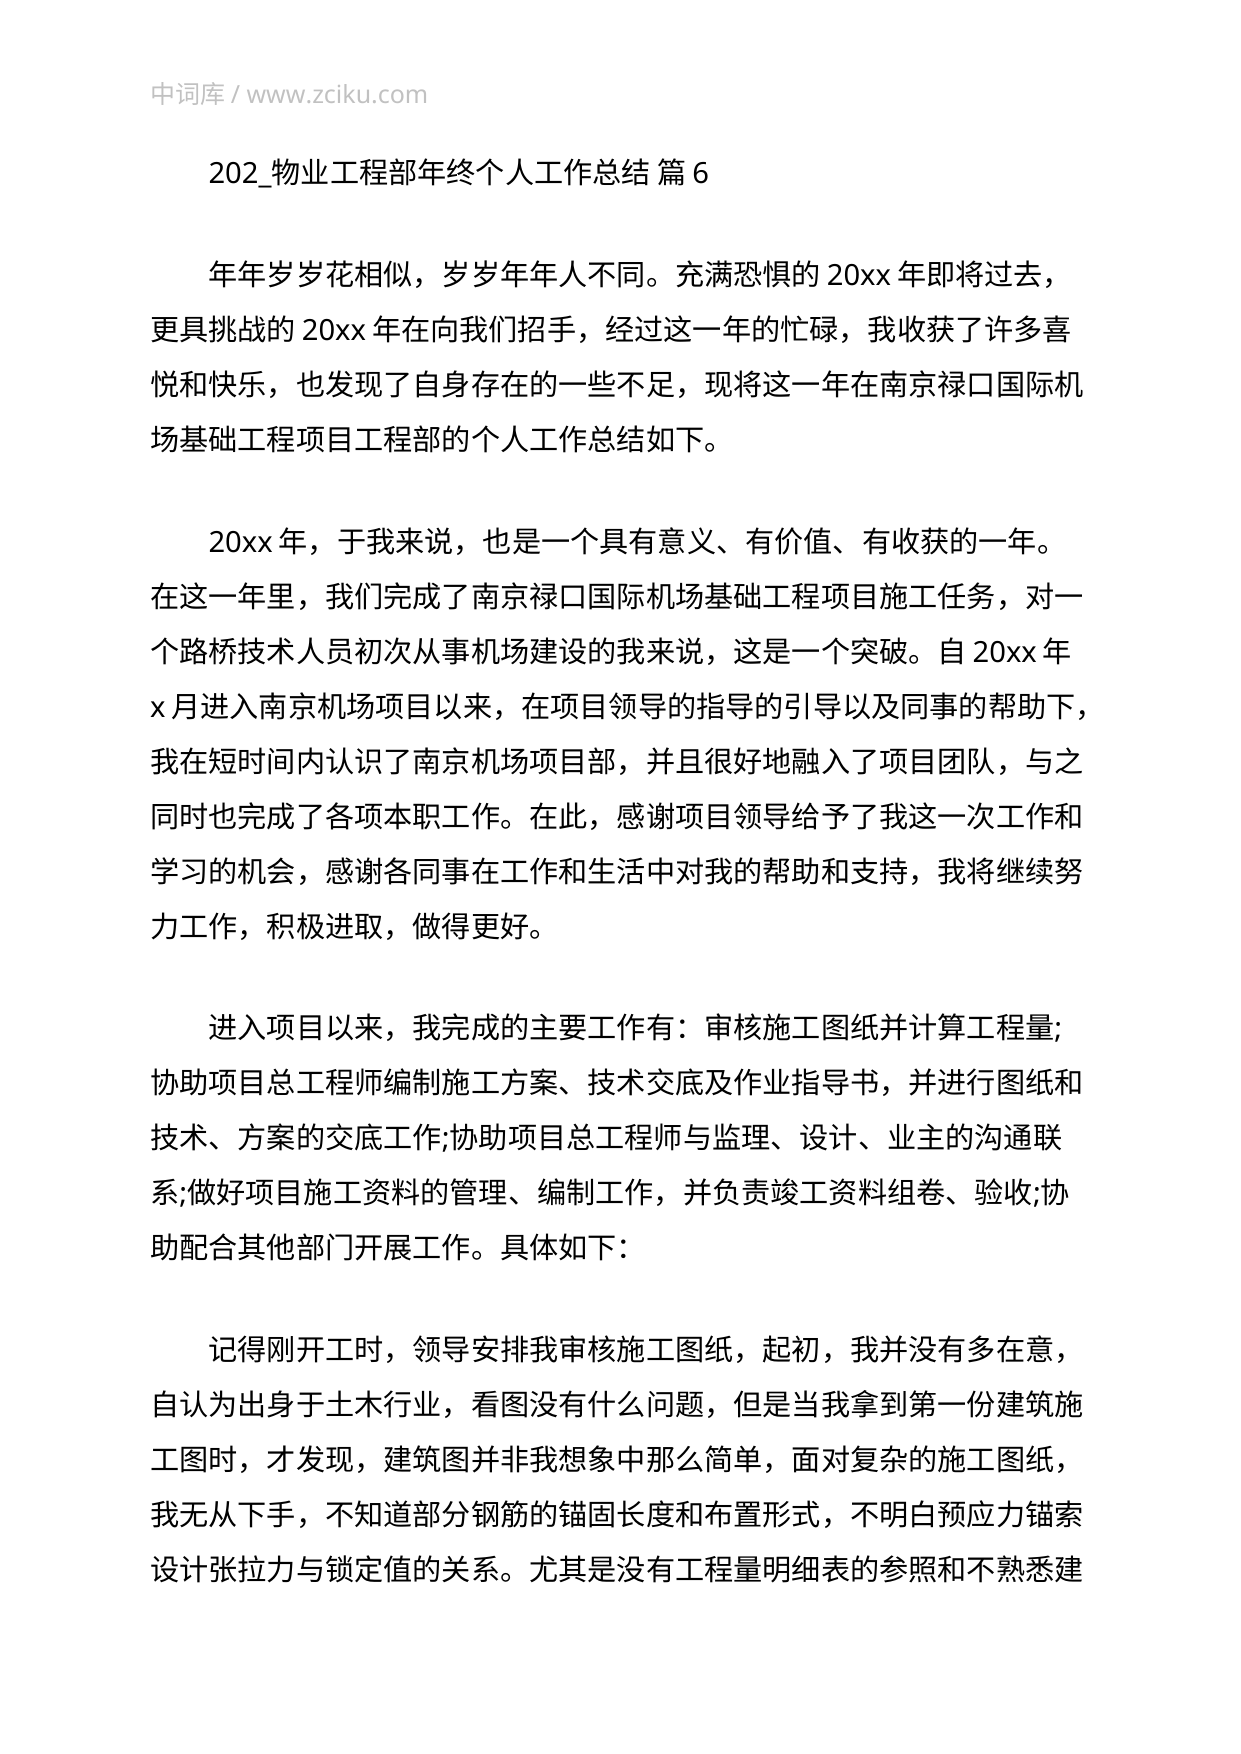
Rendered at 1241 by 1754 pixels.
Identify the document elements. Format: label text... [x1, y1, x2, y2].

text 进入项目以来，我完成的主要工作有：审核施工图纸并计算工程量;协助项目总工程师编制施工方案、技术交底及作业指导书，并进行图纸和技术、方案的交底工作;协助项目总工程师与监理、设计、业主的沟通联系;做好项目施工资料的管理、编制工作，并负责竣工资料组卷、验收;协助配合其他部门开展工作。具体如下： [150, 1005, 1090, 1267]
text 202_物业工程部年终个人工作总结 篇6 [150, 150, 1090, 192]
text 20xx年，于我来说，也是一个具有意义、有价值、有收获的一年。在这一年里，我们完成了南京禄口国际机场基础工程项目施工任务，对一个路桥技术人员初次从事机场建设的我来说，这是一个突破。自20xx年x月进入南京机场项目以来，在项目领导的指导的引导以及同事的帮助下，我在短时间内认识了南京机场项目部，并且很好地融入了项目团队，与之同时也完成了各项本职工作。在此，感谢项目领导给予了我这一次工作和学习的机会，感谢各同事在工作和生活中对我的帮助和支持，我将继续努力工作，积极进取，做得更好。 [150, 519, 1090, 946]
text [150, 1327, 1090, 1588]
text 年年岁岁花相似，岁岁年年人不同。充满恐惧的20xx年即将过去，更具挑战的20xx年在向我们招手，经过这一年的忙碌，我收获了许多喜悦和快乐，也发现了自身存在的一些不足，现将这一年在南京禄口国际机场基础工程项目工程部的个人工作总结如下。 [150, 252, 1090, 459]
